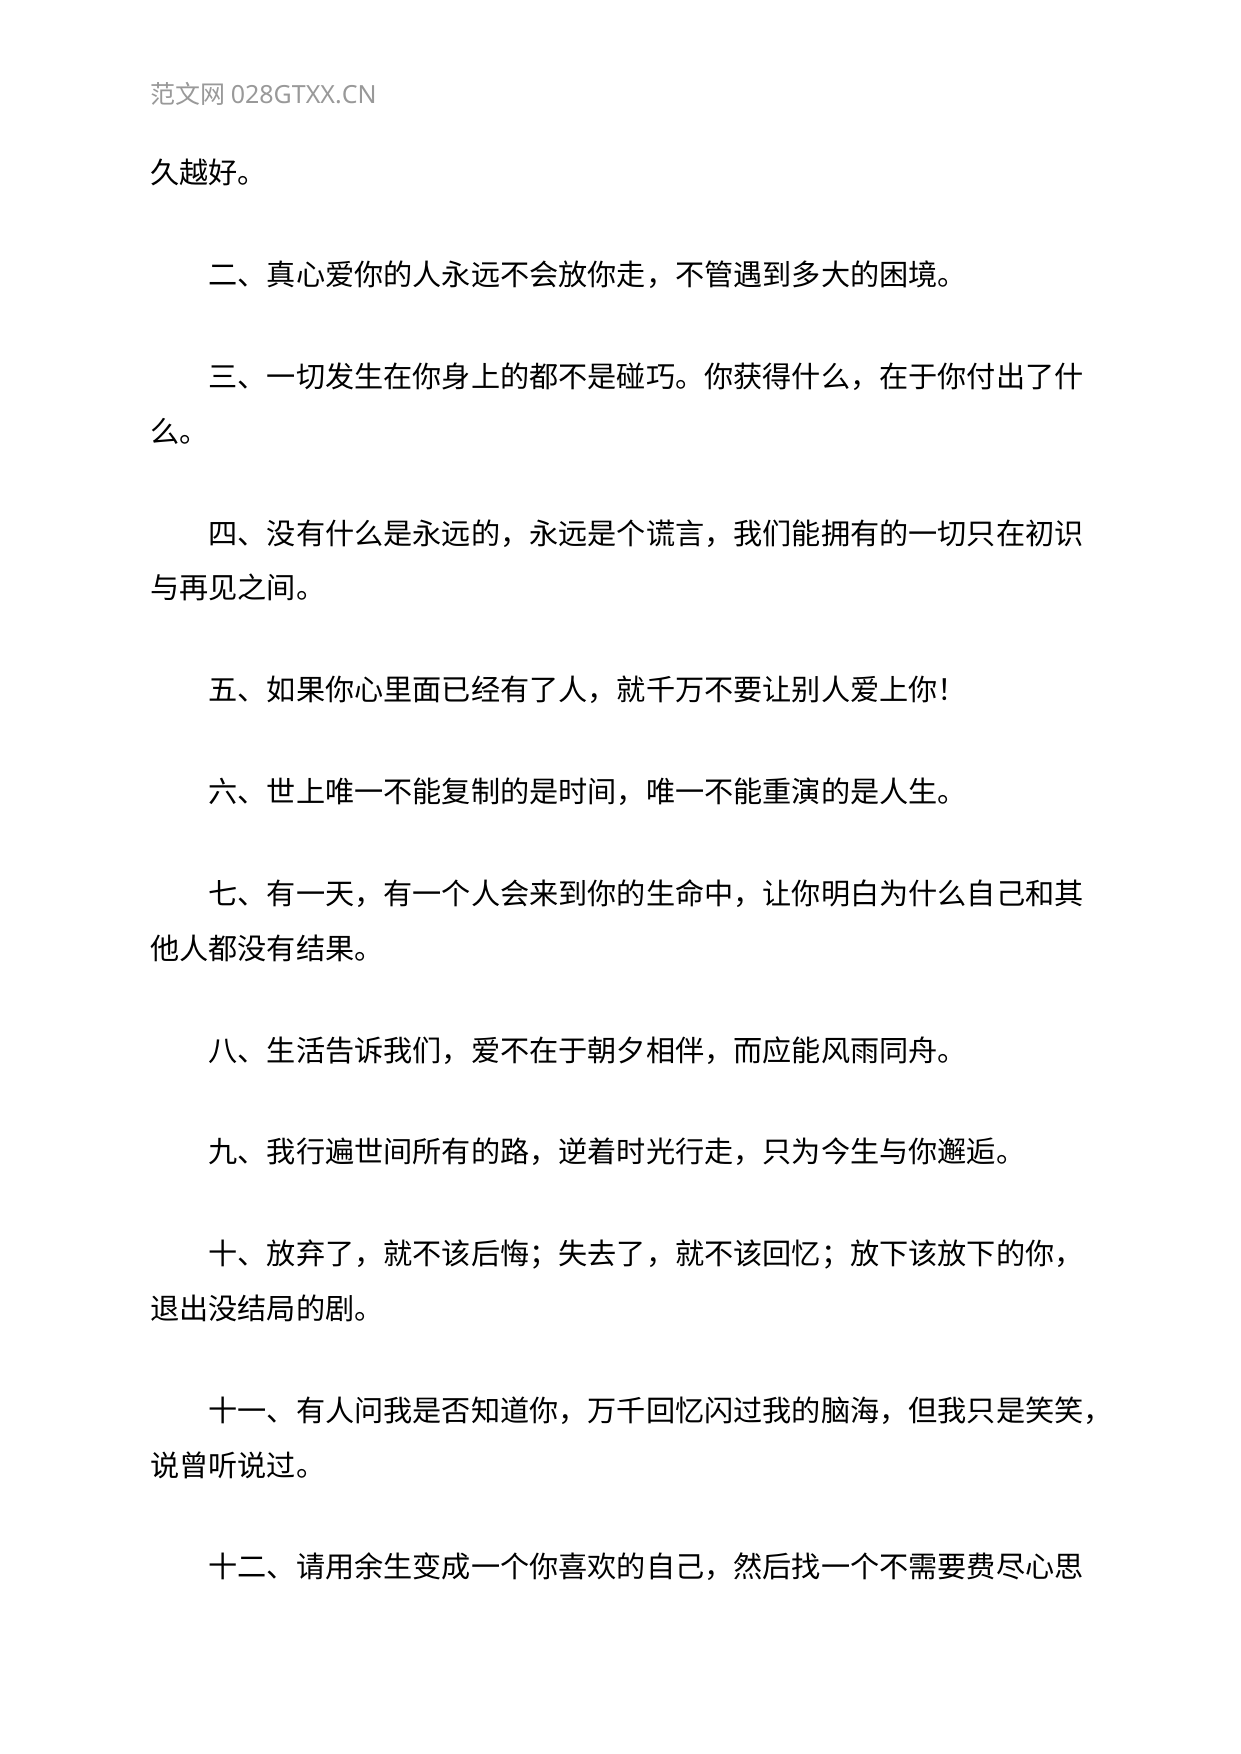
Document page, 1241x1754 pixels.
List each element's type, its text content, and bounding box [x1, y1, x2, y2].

text 九、我行遍世间所有的路，逆着时光行走，只为今生与你邂逅。 [150, 1129, 1090, 1171]
text 五、如果你心里面已经有了人，就千万不要让别人爱上你！ [150, 667, 1090, 709]
text 十、放弃了，就不该后悔；失去了，就不该回忆；放下该放下的你，退出没结局的剧。 [150, 1231, 1090, 1328]
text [150, 1544, 1090, 1586]
text 十一、有人问我是否知道你，万千回忆闪过我的脑海，但我只是笑笑，说曾听说过。 [150, 1387, 1090, 1484]
text 七、有一天，有一个人会来到你的生命中，让你明白为什么自己和其他人都没有结果。 [150, 870, 1090, 968]
text 二、真心爱你的人永远不会放你走，不管遇到多大的困境。 [150, 252, 1090, 294]
text 四、没有什么是永远的，永远是个谎言，我们能拥有的一切只在初识与再见之间。 [150, 510, 1090, 607]
text 三、一切发生在你身上的都不是碰巧。你获得什么，在于你付出了什么。 [150, 353, 1090, 451]
text 八、生活告诉我们，爱不在于朝夕相伴，而应能风雨同舟。 [150, 1027, 1090, 1069]
text 六、世上唯一不能复制的是时间，唯一不能重演的是人生。 [150, 769, 1090, 811]
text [150, 150, 1090, 192]
